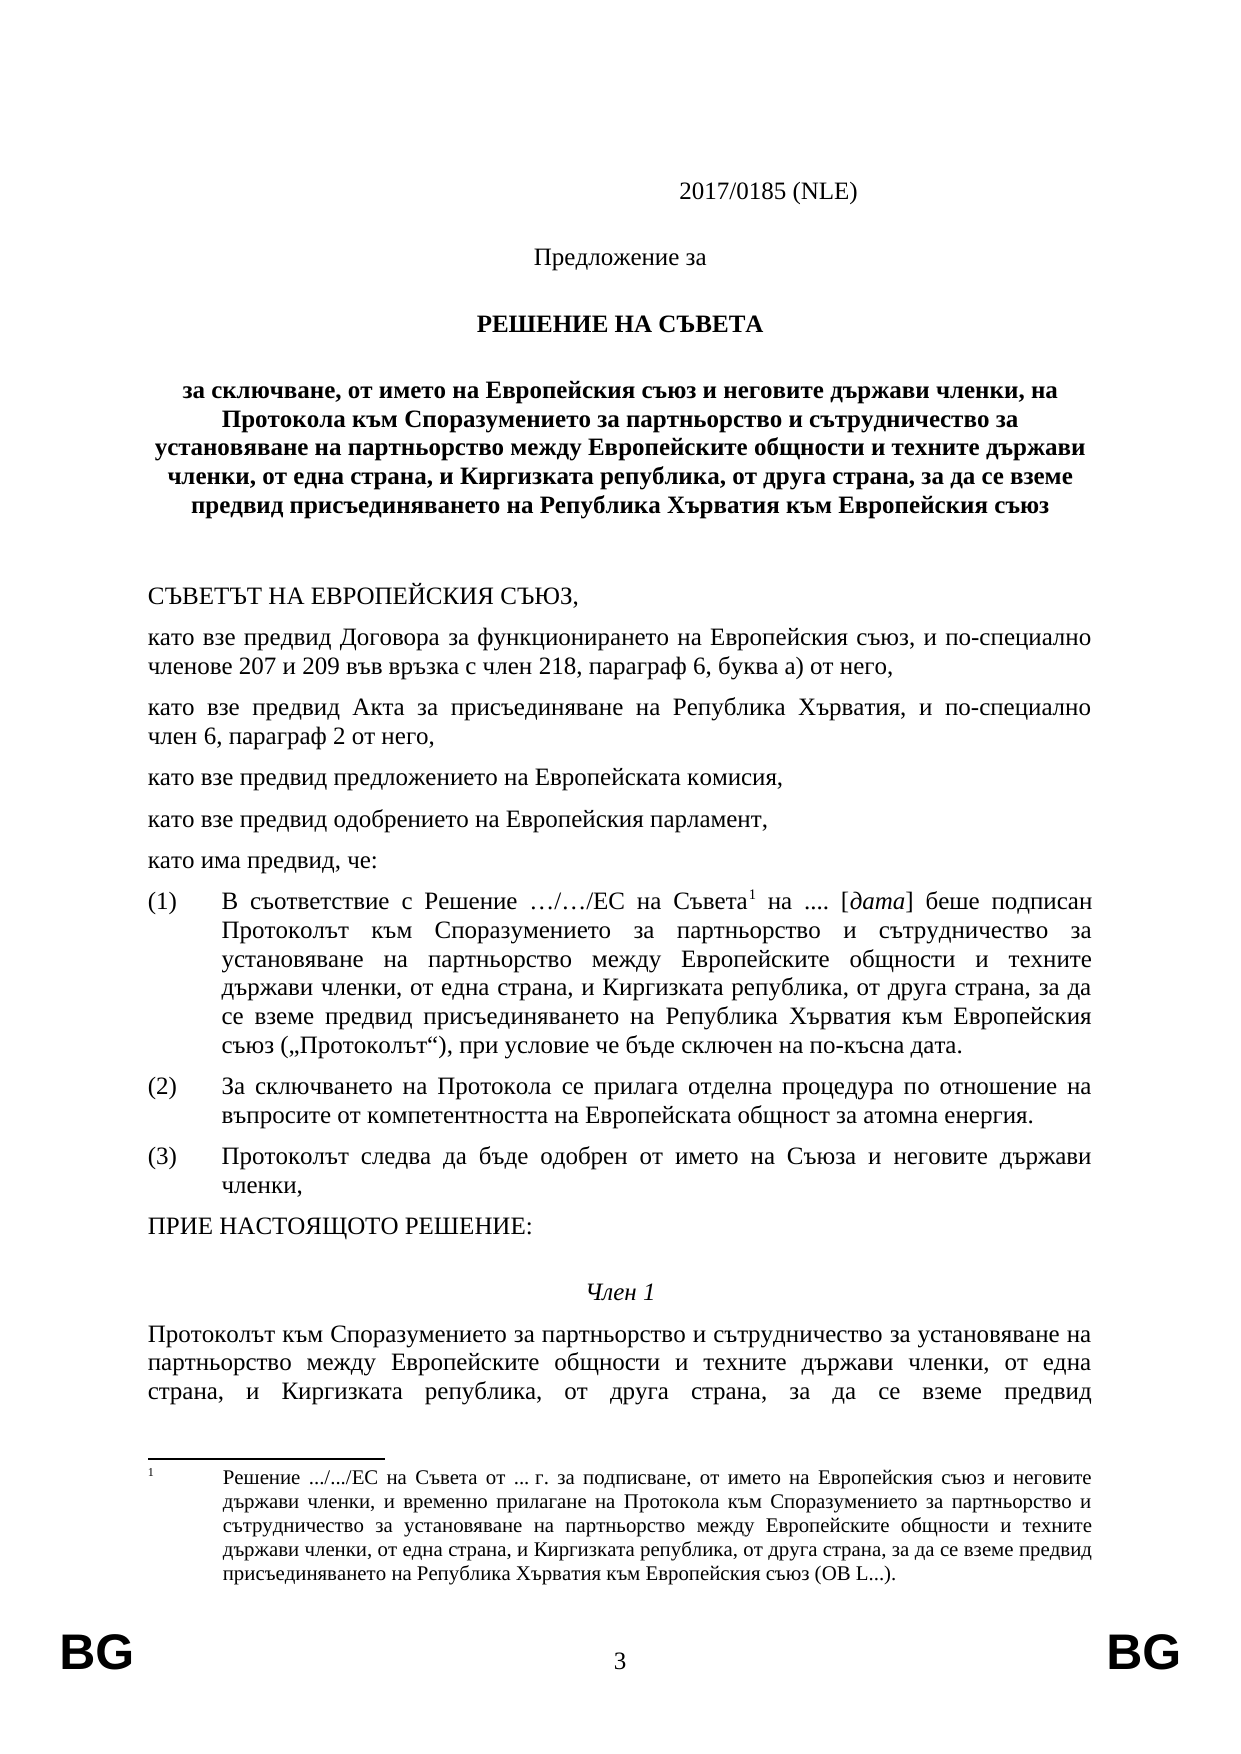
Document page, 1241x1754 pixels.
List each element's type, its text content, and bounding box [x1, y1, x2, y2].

text като взе предвид одобрението на Европейския парламент, [148, 804, 1093, 832]
text Предложение за [148, 242, 1093, 271]
text Член 1 [148, 1277, 1093, 1306]
text СЪВЕТЪТ НА ЕВРОПЕЙСКИЯ СЪЮЗ, [148, 581, 1093, 610]
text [148, 1319, 1093, 1405]
text 2017/0185 (NLE) [679, 176, 1093, 205]
text като има предвид, че: [148, 845, 1093, 874]
text ПРИЕ НАСТОЯЩОТО РЕШЕНИЕ: [148, 1211, 1093, 1240]
text като взе предвид Акта за присъединяване на Република Хърватия, и по-специално член 6, параграф 2 от него, [148, 692, 1093, 750]
text (2) За сключването на Протокола се прилага отделна процедура по отношение на въпросите от компетентността на Европейската общност за атомна енергия. [148, 1071, 1093, 1129]
text (1) В съответствие с Решение …/…/ЕС на Съвета на .... [дата] беше подписан Протоколът към Споразумението за партньорство и сътрудничество за установяване на партньорство между Европейските общности и техните държави членки, от една страна, и Киргизката република, от друга страна, за да се вземе предвид присъединяването на Република Хърватия към Европейския съюз („Протоколът“), при условие че бъде сключен на по-късна дата. [148, 886, 1093, 1059]
text като взе предвид предложението на Европейската комисия, [148, 762, 1093, 791]
text РЕШЕНИЕ НА СЪВЕТА [148, 309, 1093, 337]
text за сключване, от името на Европейския съюз и неговите държави членки, на Протокола към Споразумението за партньорство и сътрудничество за установяване на партньорство между Европейските общности и техните държави членки, от една страна, и Киргизката република, от друга страна, за да се вземе предвид присъединяването на Република Хърватия към Европейския съюз [148, 375, 1093, 519]
text като взе предвид Договора за функционирането на Европейския съюз, и по-специално членове 207 и 209 във връзка с член 218, параграф 6, буква а) от него, [148, 622, 1093, 680]
text (3) Протоколът следва да бъде одобрен от името на Съюза и неговите държави членки, [148, 1141, 1093, 1199]
